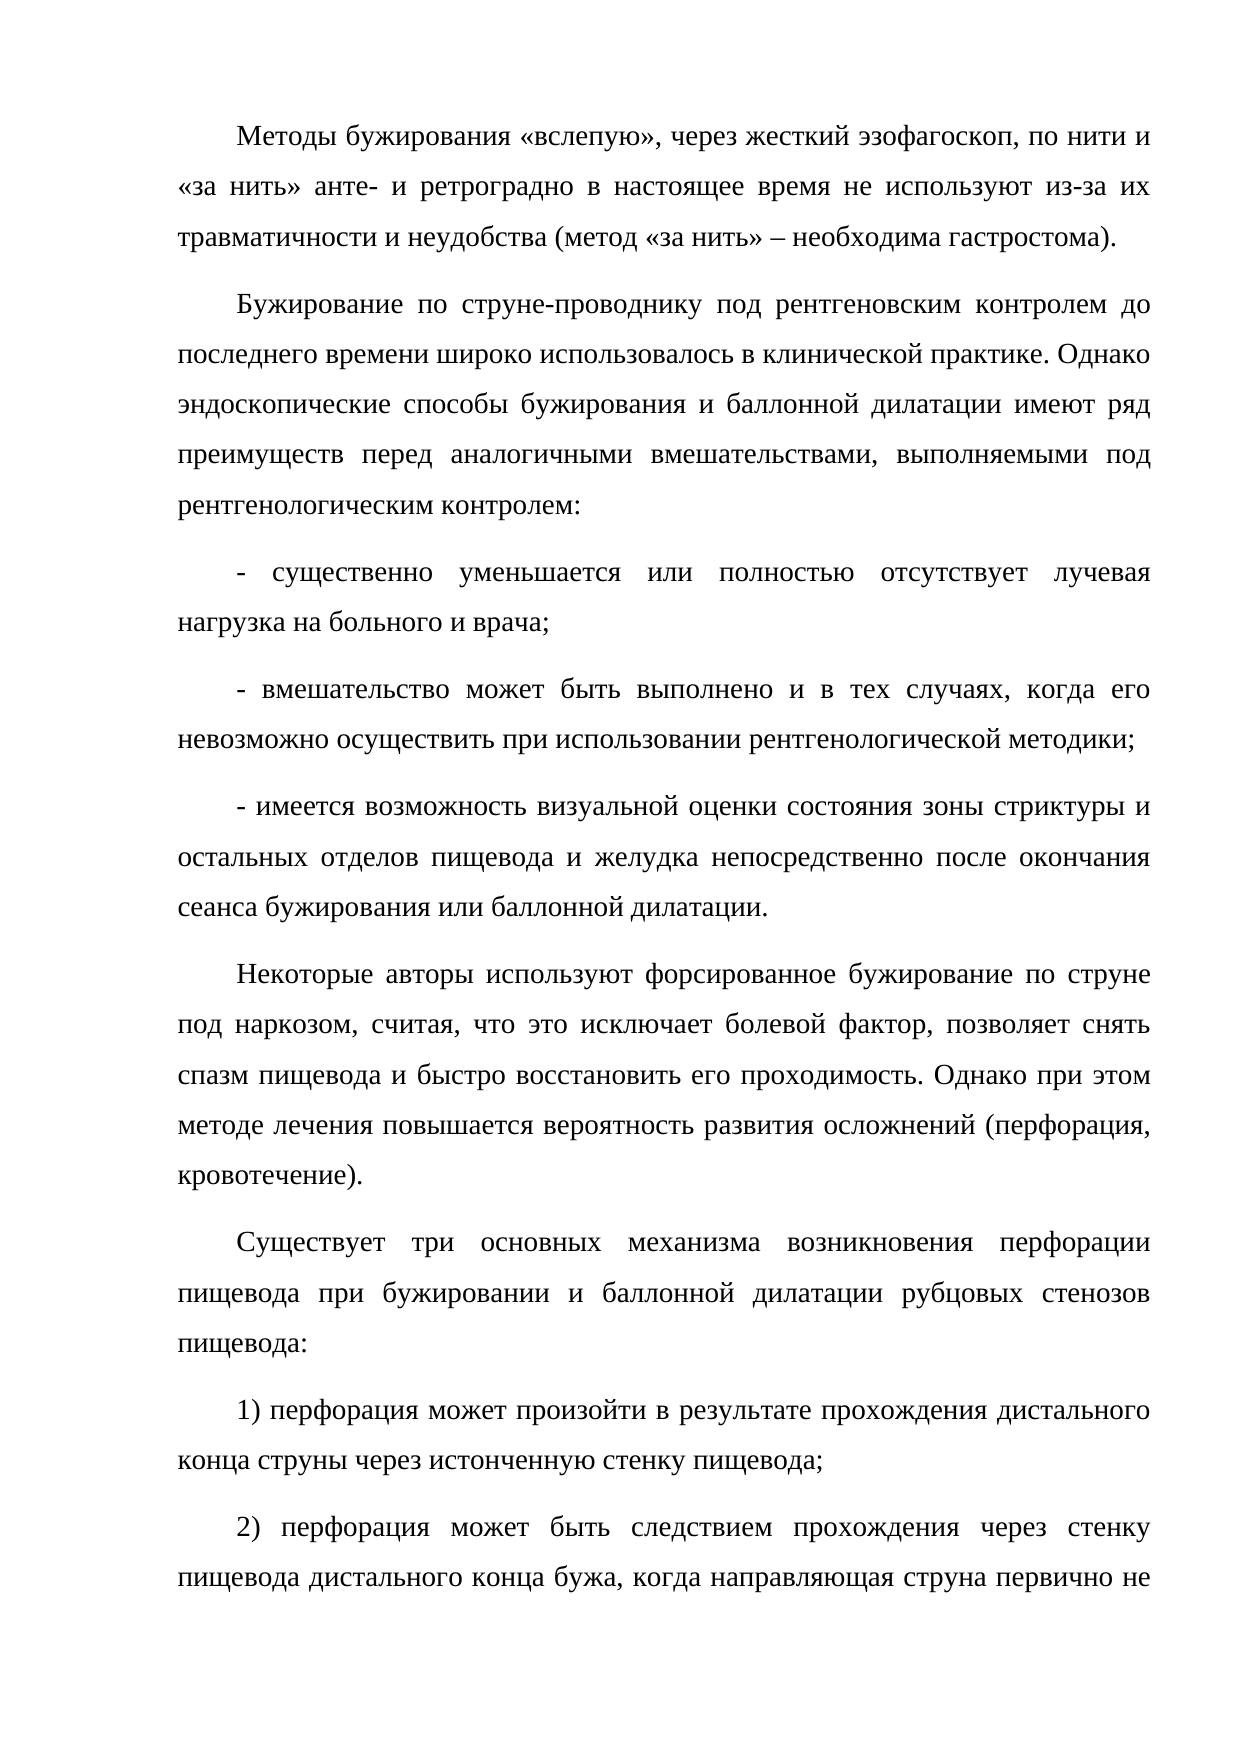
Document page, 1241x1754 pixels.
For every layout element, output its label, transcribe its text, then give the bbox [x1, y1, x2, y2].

text - имеется возможность визуальной оценки состояния зоны стриктуры и остальных отделов пищевода и желудка непосредственно после окончания сеанса бужирования или баллонной дилатации. [177, 788, 1152, 923]
text 1) перфорация может произойти в результате прохождения дистального конца струны через истонченную стенку пищевода; [177, 1392, 1152, 1476]
text Методы бужирования «вслепую», через жесткий эзофагоскоп, по нити и «за нить» анте- и ретроградно в настоящее время не используют из-за их травматичности и неудобства (метод «за нить» – необходима гастростома). [177, 118, 1152, 252]
text Некоторые авторы используют форсированное бужирование по струне под наркозом, считая, что это исключает болевой фактор, позволяет снять спазм пищевода и быстро восстановить его проходимость. Однако при этом методе лечения повышается вероятность развития осложнений (перфорация, кровотечение). [177, 956, 1152, 1191]
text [177, 1509, 1152, 1593]
text Существует три основных механизма возникновения перфорации пищевода при бужировании и баллонной дилатации рубцовых стенозов пищевода: [177, 1224, 1152, 1358]
text - существенно уменьшается или полностью отсутствует лучевая нагрузка на больного и врача; [177, 554, 1152, 638]
text - вмешательство может быть выполнено и в тех случаях, когда его невозможно осуществить при использовании рентгенологической методики; [177, 671, 1152, 755]
text Бужирование по струне-проводнику под рентгеновским контролем до последнего времени широко использовалось в клинической практике. Однако эндоскопические способы бужирования и баллонной дилатации имеют ряд преимуществ перед аналогичными вмешательствами, выполняемыми под рентгенологическим контролем: [177, 286, 1152, 521]
